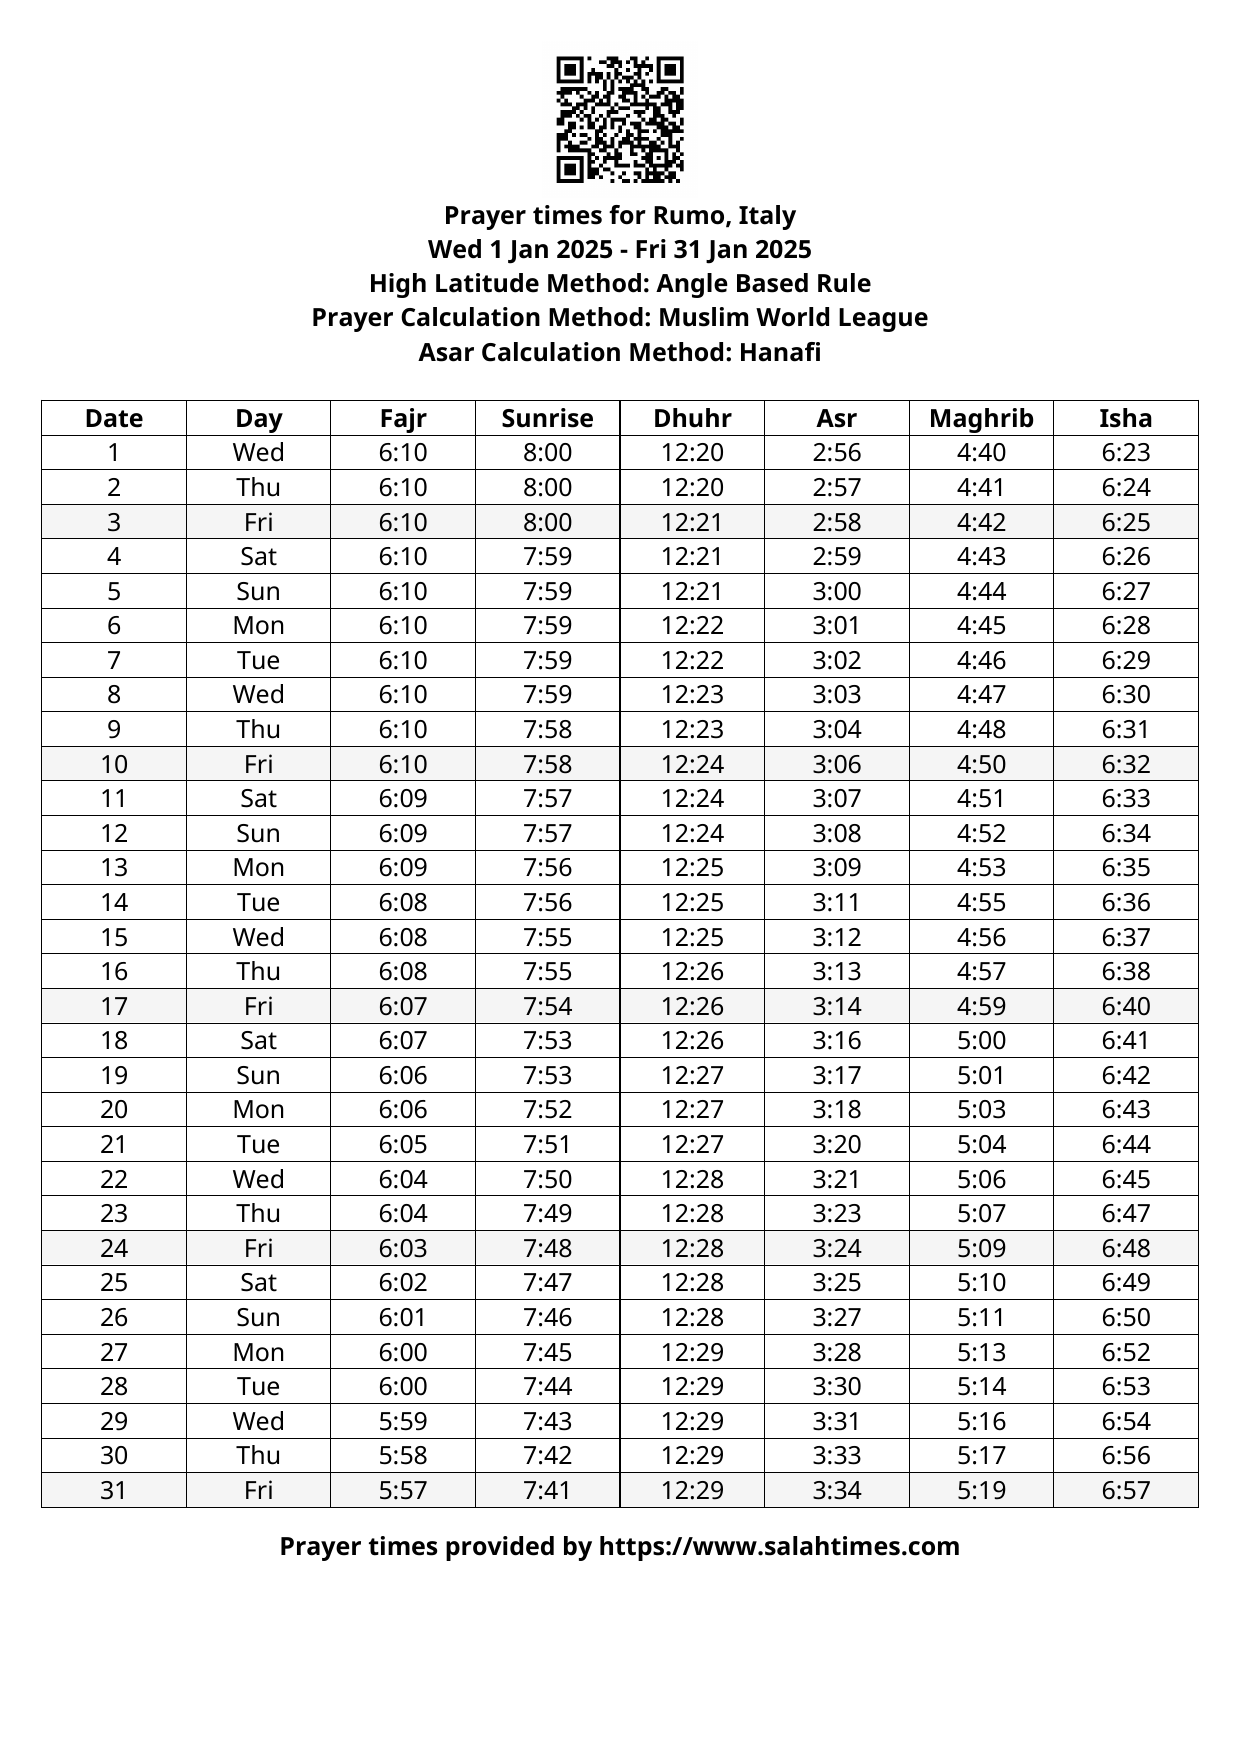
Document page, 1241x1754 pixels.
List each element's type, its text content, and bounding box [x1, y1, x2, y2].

table_cell 3:21 [765, 1162, 909, 1195]
table_cell 4:52 [910, 816, 1053, 849]
table_cell 7:58 [476, 712, 619, 746]
table_cell 4:43 [910, 539, 1053, 573]
table_cell 5:59 [331, 1404, 475, 1437]
text High Latitude Method: Angle Based Rule [42, 266, 1198, 300]
table_cell 3:20 [765, 1127, 909, 1161]
table_cell 27 [42, 1335, 186, 1368]
table_cell 12:29 [621, 1439, 764, 1472]
table_cell Fri [187, 989, 330, 1022]
table_cell 12:28 [621, 1231, 764, 1264]
table_cell 6:47 [1054, 1196, 1198, 1230]
table_cell 6:10 [331, 436, 475, 469]
table_cell 7:55 [476, 954, 619, 988]
table_header Asr [765, 401, 909, 434]
table_cell 4:59 [910, 989, 1053, 1022]
table_cell 2:57 [765, 470, 909, 504]
text Wed 1 Jan 2025 - Fri 31 Jan 2025 [42, 232, 1198, 266]
table_cell 6:25 [1054, 505, 1198, 538]
table_cell 6:36 [1054, 885, 1198, 919]
table_cell 5:03 [910, 1093, 1053, 1126]
table_cell 4:41 [910, 470, 1053, 504]
table_cell 3:03 [765, 678, 909, 711]
table_cell 7:56 [476, 851, 619, 884]
table_cell 5:13 [910, 1335, 1053, 1368]
table_cell 7:47 [476, 1266, 619, 1299]
table_cell 8:00 [476, 436, 619, 469]
table_cell 3:06 [765, 747, 909, 780]
table_cell 3:14 [765, 989, 909, 1022]
table_header Dhuhr [621, 401, 764, 434]
table_cell 6:10 [331, 643, 475, 677]
table_cell 3:28 [765, 1335, 909, 1368]
table_cell Wed [187, 920, 330, 953]
table_cell 5:19 [910, 1473, 1053, 1507]
table_cell 3:25 [765, 1266, 909, 1299]
table_cell 1 [42, 436, 186, 469]
table_cell 6:07 [331, 1024, 475, 1057]
table_cell 8:00 [476, 505, 619, 538]
table_cell 25 [42, 1266, 186, 1299]
table_cell 4:51 [910, 781, 1053, 815]
table_cell 10 [42, 747, 186, 780]
table_cell 6:31 [1054, 712, 1198, 746]
table_cell 12:28 [621, 1266, 764, 1299]
table_cell 6:02 [331, 1266, 475, 1299]
table_cell 6:30 [1054, 678, 1198, 711]
table_cell 7:46 [476, 1300, 619, 1334]
table_cell 6:53 [1054, 1369, 1198, 1403]
table_cell 12:27 [621, 1127, 764, 1161]
table_cell Sun [187, 574, 330, 607]
table_cell 6:10 [331, 505, 475, 538]
table_header Isha [1054, 401, 1198, 434]
table_cell 6:37 [1054, 920, 1198, 953]
table_cell 4:53 [910, 851, 1053, 884]
table_cell 4 [42, 539, 186, 573]
table_cell 7:41 [476, 1473, 619, 1507]
table_cell 6:00 [331, 1335, 475, 1368]
table_cell 6:10 [331, 609, 475, 642]
table_cell Wed [187, 1404, 330, 1437]
table_cell 11 [42, 781, 186, 815]
table_cell Sat [187, 1024, 330, 1057]
table_cell 3:02 [765, 643, 909, 677]
table_cell 8:00 [476, 470, 619, 504]
table_cell 3:07 [765, 781, 909, 815]
table_cell 4:48 [910, 712, 1053, 746]
table_cell 6:38 [1054, 954, 1198, 988]
table_cell 12:24 [621, 816, 764, 849]
table_cell 6:00 [331, 1369, 475, 1403]
table_cell 18 [42, 1024, 186, 1057]
table_cell 6:49 [1054, 1266, 1198, 1299]
table_cell 15 [42, 920, 186, 953]
table_cell 6:56 [1054, 1439, 1198, 1472]
table_cell 3:13 [765, 954, 909, 988]
table_cell 12:21 [621, 505, 764, 538]
table_cell 12:25 [621, 885, 764, 919]
table_cell 9 [42, 712, 186, 746]
table_cell 19 [42, 1058, 186, 1092]
table_cell 6:01 [331, 1300, 475, 1334]
table_cell 13 [42, 851, 186, 884]
table_cell 3:12 [765, 920, 909, 953]
table_cell 3:08 [765, 816, 909, 849]
table_cell 6:48 [1054, 1231, 1198, 1264]
table_cell 24 [42, 1231, 186, 1264]
table_cell 7:42 [476, 1439, 619, 1472]
table_cell 8 [42, 678, 186, 711]
table_cell 6:08 [331, 920, 475, 953]
table_cell 6:10 [331, 470, 475, 504]
table_cell Mon [187, 1093, 330, 1126]
table_cell Sun [187, 1300, 330, 1334]
table_cell 5:09 [910, 1231, 1053, 1264]
table_cell 2:58 [765, 505, 909, 538]
table_header Maghrib [910, 401, 1053, 434]
table_cell Thu [187, 470, 330, 504]
table_cell 7:55 [476, 920, 619, 953]
table_cell 4:57 [910, 954, 1053, 988]
table_cell 3 [42, 505, 186, 538]
table_cell 12 [42, 816, 186, 849]
table_cell 12:26 [621, 1024, 764, 1057]
table_cell 28 [42, 1369, 186, 1403]
table_cell 6:44 [1054, 1127, 1198, 1161]
table_cell 4:40 [910, 436, 1053, 469]
table_cell 12:29 [621, 1404, 764, 1437]
table_cell 2 [42, 470, 186, 504]
table_cell 6:04 [331, 1162, 475, 1195]
table_cell 6:33 [1054, 781, 1198, 815]
table_cell 6:43 [1054, 1093, 1198, 1126]
table_cell 12:22 [621, 609, 764, 642]
table_cell 5:07 [910, 1196, 1053, 1230]
table_cell 12:28 [621, 1196, 764, 1230]
table_cell 12:27 [621, 1093, 764, 1126]
table_cell 6:23 [1054, 436, 1198, 469]
table_cell 3:24 [765, 1231, 909, 1264]
table_cell 3:04 [765, 712, 909, 746]
table_cell 6:42 [1054, 1058, 1198, 1092]
table_cell 7:59 [476, 678, 619, 711]
table_cell 6:09 [331, 816, 475, 849]
table_cell Fri [187, 1473, 330, 1507]
table_cell Tue [187, 1127, 330, 1161]
table_cell Sat [187, 781, 330, 815]
table_cell 21 [42, 1127, 186, 1161]
table_cell 4:56 [910, 920, 1053, 953]
table_cell 3:27 [765, 1300, 909, 1334]
table_cell 5 [42, 574, 186, 607]
table_cell 3:11 [765, 885, 909, 919]
table_cell 6:57 [1054, 1473, 1198, 1507]
table_cell 2:56 [765, 436, 909, 469]
table_cell 3:33 [765, 1439, 909, 1472]
table_cell 6:10 [331, 539, 475, 573]
table_cell 12:23 [621, 712, 764, 746]
table_cell 4:44 [910, 574, 1053, 607]
table_cell 12:26 [621, 954, 764, 988]
table_cell 4:47 [910, 678, 1053, 711]
table_cell Thu [187, 1439, 330, 1472]
table_cell 12:20 [621, 470, 764, 504]
table_cell 6:09 [331, 781, 475, 815]
table_cell Wed [187, 1162, 330, 1195]
table_cell 12:20 [621, 436, 764, 469]
picture [542, 41, 699, 198]
table_cell 7:52 [476, 1093, 619, 1126]
table_cell 20 [42, 1093, 186, 1126]
table_cell 6:52 [1054, 1335, 1198, 1368]
table_cell 7:54 [476, 989, 619, 1022]
table_cell 7 [42, 643, 186, 677]
table_cell 6:10 [331, 678, 475, 711]
table_cell Wed [187, 436, 330, 469]
table_cell 12:22 [621, 643, 764, 677]
table_cell 30 [42, 1439, 186, 1472]
table_cell 5:00 [910, 1024, 1053, 1057]
table_cell 6:45 [1054, 1162, 1198, 1195]
table_cell 6:04 [331, 1196, 475, 1230]
table_cell Sat [187, 539, 330, 573]
table_cell 6:08 [331, 885, 475, 919]
table_cell Tue [187, 885, 330, 919]
table_cell Thu [187, 954, 330, 988]
table_cell 3:09 [765, 851, 909, 884]
table_cell 7:57 [476, 816, 619, 849]
table_cell 22 [42, 1162, 186, 1195]
table_cell Thu [187, 712, 330, 746]
table_cell 3:30 [765, 1369, 909, 1403]
table_cell 7:59 [476, 609, 619, 642]
table_cell 6:09 [331, 851, 475, 884]
table_cell Sun [187, 1058, 330, 1092]
table_cell 7:58 [476, 747, 619, 780]
table_cell 12:25 [621, 851, 764, 884]
table_cell 6:50 [1054, 1300, 1198, 1334]
table_cell 5:14 [910, 1369, 1053, 1403]
table_cell Wed [187, 678, 330, 711]
table_cell 16 [42, 954, 186, 988]
table_cell 12:21 [621, 574, 764, 607]
table_cell 7:53 [476, 1058, 619, 1092]
table_cell 7:57 [476, 781, 619, 815]
table_cell 3:34 [765, 1473, 909, 1507]
table_cell 6:06 [331, 1058, 475, 1092]
table_cell 5:16 [910, 1404, 1053, 1437]
table_cell 6:34 [1054, 816, 1198, 849]
table_cell 5:58 [331, 1439, 475, 1472]
table_cell 12:28 [621, 1300, 764, 1334]
table_cell 29 [42, 1404, 186, 1437]
table_cell 3:16 [765, 1024, 909, 1057]
table_cell 7:45 [476, 1335, 619, 1368]
table_cell 7:56 [476, 885, 619, 919]
table_cell 12:25 [621, 920, 764, 953]
table_cell 7:49 [476, 1196, 619, 1230]
table_cell 6:05 [331, 1127, 475, 1161]
table_cell 5:11 [910, 1300, 1053, 1334]
table_cell 7:53 [476, 1024, 619, 1057]
table_cell 6:10 [331, 574, 475, 607]
table_cell 4:46 [910, 643, 1053, 677]
table_cell 6:26 [1054, 539, 1198, 573]
table_cell 6:10 [331, 712, 475, 746]
table_cell 3:18 [765, 1093, 909, 1126]
text Prayer times provided by https://www.salahtimes.com [42, 1528, 1198, 1563]
table_header Day [187, 401, 330, 434]
table_cell 6:10 [331, 747, 475, 780]
table_cell Sat [187, 1266, 330, 1299]
table_cell 6:03 [331, 1231, 475, 1264]
table_cell 12:24 [621, 781, 764, 815]
table_cell 5:04 [910, 1127, 1053, 1161]
table_cell 6:24 [1054, 470, 1198, 504]
table_cell 4:42 [910, 505, 1053, 538]
table_cell 3:31 [765, 1404, 909, 1437]
table_cell 3:17 [765, 1058, 909, 1092]
table_cell Mon [187, 609, 330, 642]
text Prayer times for Rumo, Italy [42, 198, 1198, 232]
table_cell 5:10 [910, 1266, 1053, 1299]
table_cell 7:59 [476, 574, 619, 607]
table_cell 7:59 [476, 539, 619, 573]
table_cell 7:51 [476, 1127, 619, 1161]
text Asar Calculation Method: Hanafi [42, 334, 1198, 368]
table_cell 6:29 [1054, 643, 1198, 677]
table_cell Fri [187, 505, 330, 538]
table_cell 3:00 [765, 574, 909, 607]
table_cell 7:48 [476, 1231, 619, 1264]
table_cell 6:27 [1054, 574, 1198, 607]
table_cell Thu [187, 1196, 330, 1230]
table_cell 5:57 [331, 1473, 475, 1507]
table_cell 4:55 [910, 885, 1053, 919]
table_cell 6:40 [1054, 989, 1198, 1022]
table_cell 6:54 [1054, 1404, 1198, 1437]
table_cell 5:06 [910, 1162, 1053, 1195]
table_cell Tue [187, 1369, 330, 1403]
table_cell 23 [42, 1196, 186, 1230]
table_cell Mon [187, 851, 330, 884]
table_cell 12:23 [621, 678, 764, 711]
table_cell 12:29 [621, 1335, 764, 1368]
table_cell 7:59 [476, 643, 619, 677]
table_header Date [42, 401, 186, 434]
table_cell 12:27 [621, 1058, 764, 1092]
table_cell 6:41 [1054, 1024, 1198, 1057]
table_cell 12:26 [621, 989, 764, 1022]
table_cell 2:59 [765, 539, 909, 573]
table_cell 12:21 [621, 539, 764, 573]
table_cell 17 [42, 989, 186, 1022]
table_cell 3:23 [765, 1196, 909, 1230]
table_cell 6:32 [1054, 747, 1198, 780]
table_cell 6:07 [331, 989, 475, 1022]
table_cell Fri [187, 1231, 330, 1264]
table_cell 12:28 [621, 1162, 764, 1195]
table_cell 6:35 [1054, 851, 1198, 884]
table_header Sunrise [476, 401, 619, 434]
table_cell 5:01 [910, 1058, 1053, 1092]
table_cell 12:29 [621, 1369, 764, 1403]
table_cell 5:17 [910, 1439, 1053, 1472]
table_cell 6:28 [1054, 609, 1198, 642]
table_cell Fri [187, 747, 330, 780]
table_cell 14 [42, 885, 186, 919]
table_cell 6:08 [331, 954, 475, 988]
table_cell 12:24 [621, 747, 764, 780]
table_cell 6:06 [331, 1093, 475, 1126]
table_cell 4:50 [910, 747, 1053, 780]
text Prayer Calculation Method: Muslim World League [42, 300, 1198, 334]
table_cell 7:50 [476, 1162, 619, 1195]
table_cell 12:29 [621, 1473, 764, 1507]
table_cell 31 [42, 1473, 186, 1507]
table_cell 26 [42, 1300, 186, 1334]
table_cell Mon [187, 1335, 330, 1368]
table_cell 4:45 [910, 609, 1053, 642]
table_cell 3:01 [765, 609, 909, 642]
table_cell 6 [42, 609, 186, 642]
table_cell 7:44 [476, 1369, 619, 1403]
table_header Fajr [331, 401, 475, 434]
table_cell 7:43 [476, 1404, 619, 1437]
table_cell Sun [187, 816, 330, 849]
table_cell Tue [187, 643, 330, 677]
